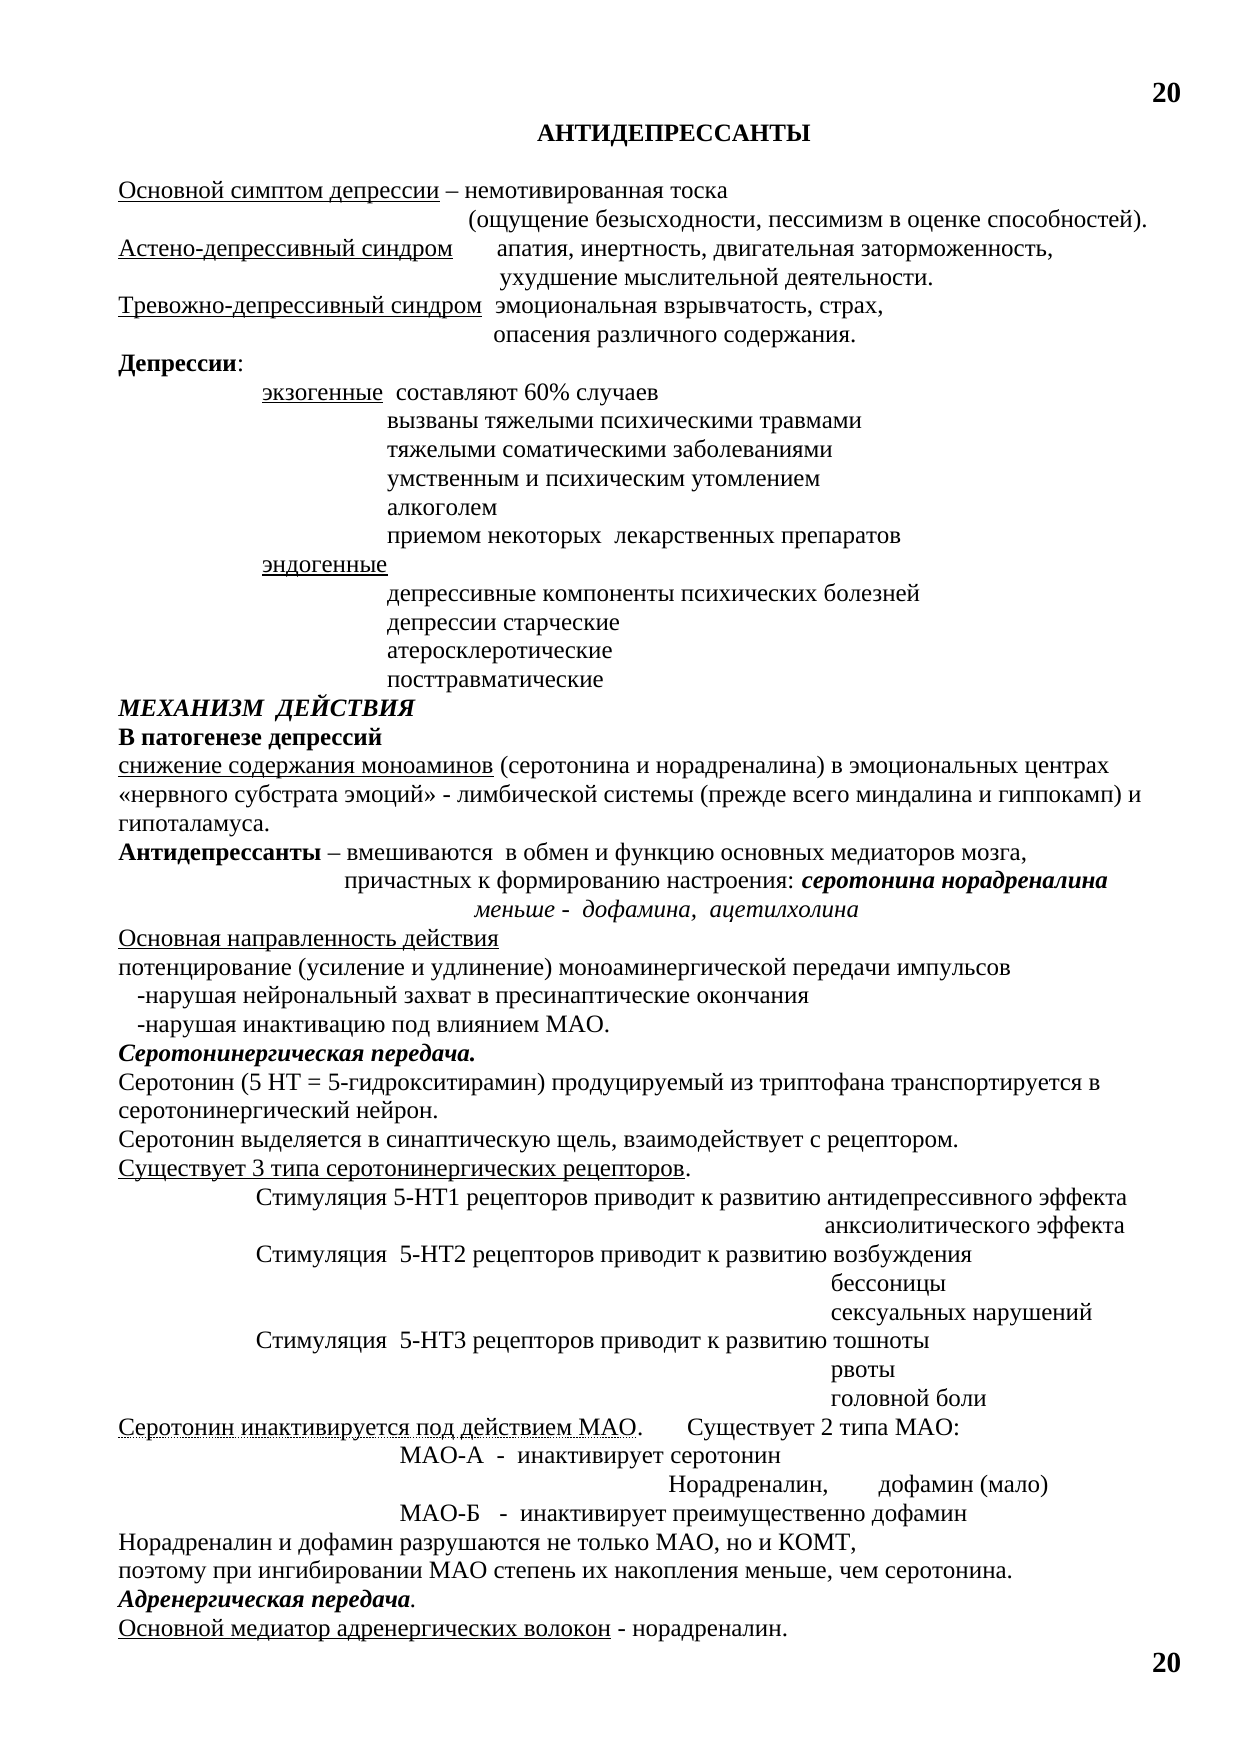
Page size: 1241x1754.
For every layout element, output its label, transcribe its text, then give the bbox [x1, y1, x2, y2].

text Существует 3 типа серотонинергических рецепторов. [118, 1153, 1181, 1182]
text головной боли [118, 1383, 1181, 1412]
text Серотонин выделяется в синаптическую щель, взаимодействует с рецептором. [118, 1124, 1181, 1153]
text -нарушая инактивацию под влиянием МАО. [118, 1009, 1181, 1038]
text Норадреналин и дофамин разрушаются не только МАО, но и КОМТ, [118, 1527, 1181, 1556]
text поэтому при ингибировании МАО степень их накопления меньше, чем серотонина. [118, 1556, 1181, 1584]
text меньше - дофамина, ацетилхолина [118, 894, 1181, 923]
text Стимуляция 5-НТ3 рецепторов приводит к развитию тошноты [118, 1326, 1181, 1354]
text Адренергическая передача. [118, 1584, 1181, 1613]
subtitle МЕХАНИЗМ ДЕЙСТВИЯ [118, 693, 1181, 722]
subtitle Астено-депрессивный синдром апатия, инертность, двигательная заторможенность, [118, 233, 1181, 262]
text атеросклеротические [118, 636, 1181, 664]
text Стимуляция 5-НТ1 рецепторов приводит к развитию антидепрессивного эффекта [118, 1182, 1181, 1211]
text сексуальных нарушений [118, 1297, 1181, 1326]
text посттравматические [118, 664, 1181, 693]
text Основной медиатор адренергических волокон - норадреналин. [118, 1613, 1181, 1642]
text Серотонинергическая передача. [118, 1038, 1181, 1067]
text депрессивные компоненты психических болезней [118, 578, 1181, 607]
text Основная направленность действия [118, 923, 1181, 952]
subtitle В патогенезе депрессий [118, 722, 1181, 751]
subtitle Основной симптом депрессии – немотивированная тоска [118, 176, 1181, 204]
text (ощущение безысходности, пессимизм в оценке способностей). [118, 204, 1181, 233]
text бессоницы [118, 1268, 1181, 1297]
text Стимуляция 5-НТ2 рецепторов приводит к развитию возбуждения [118, 1239, 1181, 1268]
text вызваны тяжелыми психическими травмами [118, 406, 1181, 434]
subtitle опасения различного содержания. [118, 319, 1181, 348]
text МАО-Б - инактивирует преимущественно дофамин [118, 1498, 1181, 1527]
text приемом некоторых лекарственных препаратов [118, 521, 1181, 549]
subtitle ухудшение мыслительной деятельности. [118, 262, 1181, 291]
text причастных к формированию настроения: серотонина норадреналина [118, 866, 1181, 894]
subtitle Тревожно-депрессивный синдром эмоциональная взрывчатость, страх, [118, 291, 1181, 319]
text эндогенные [118, 549, 1181, 578]
text рвоты [118, 1354, 1181, 1383]
text анксиолитического эффекта [118, 1211, 1181, 1239]
text депрессии старческие [118, 607, 1181, 636]
text Норадреналин, дофамин (мало) [118, 1469, 1181, 1498]
text экзогенные составляют 60% случаев [118, 377, 1181, 406]
text снижение содержания моноаминов (серотонина и норадреналина) в эмоциональных центрах «нервного субстрата эмоций» - лимбической системы (прежде всего миндалина и гиппокамп) и гипоталамуса. [118, 751, 1181, 837]
text Антидепрессанты – вмешиваются в обмен и функцию основных медиаторов мозга, [118, 837, 1181, 866]
text потенцирование (усиление и удлинение) моноаминергической передачи импульсов [118, 952, 1181, 981]
text Серотонин инактивируется под действием МАО. Существует 2 типа МАО: [118, 1412, 1181, 1441]
text умственным и психическим утомлением [118, 463, 1181, 492]
text Депрессии: [118, 348, 1181, 377]
text МАО-А - инактивирует серотонин [118, 1441, 1181, 1469]
text АНТИДЕПРЕССАНТЫ [118, 118, 1181, 147]
text тяжелыми соматическими заболеваниями [118, 434, 1181, 463]
text Серотонин (5 НТ = 5-гидрокситирамин) продуцируемый из триптофана транспортируется в серотонинергический нейрон. [118, 1067, 1181, 1124]
text -нарушая нейрональный захват в пресинаптические окончания [118, 981, 1181, 1009]
text алкоголем [118, 492, 1181, 521]
